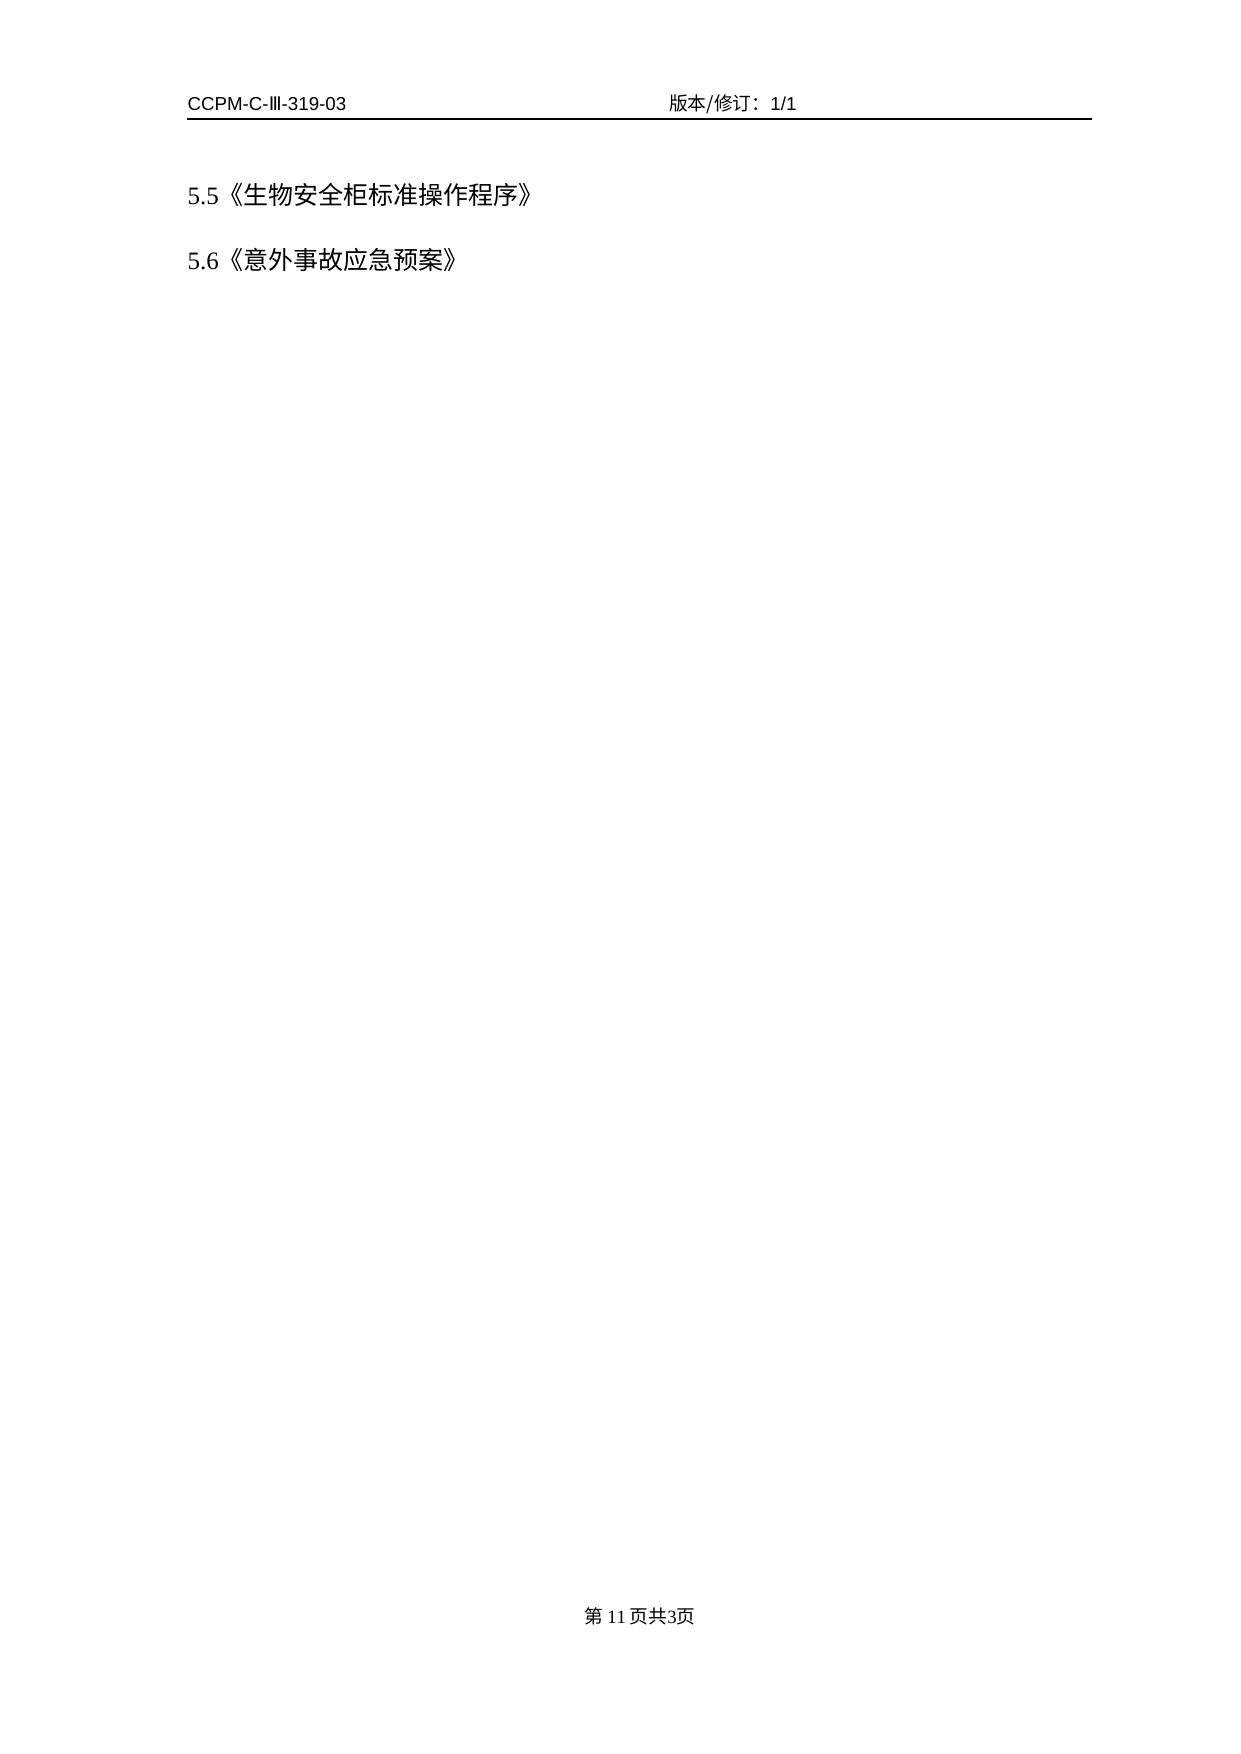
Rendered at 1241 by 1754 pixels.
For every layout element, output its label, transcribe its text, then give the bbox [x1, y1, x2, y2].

text 5.6《意外事故应急预案》 [187, 226, 1092, 291]
text 5.5《生物安全柜标准操作程序》 [187, 161, 1092, 226]
